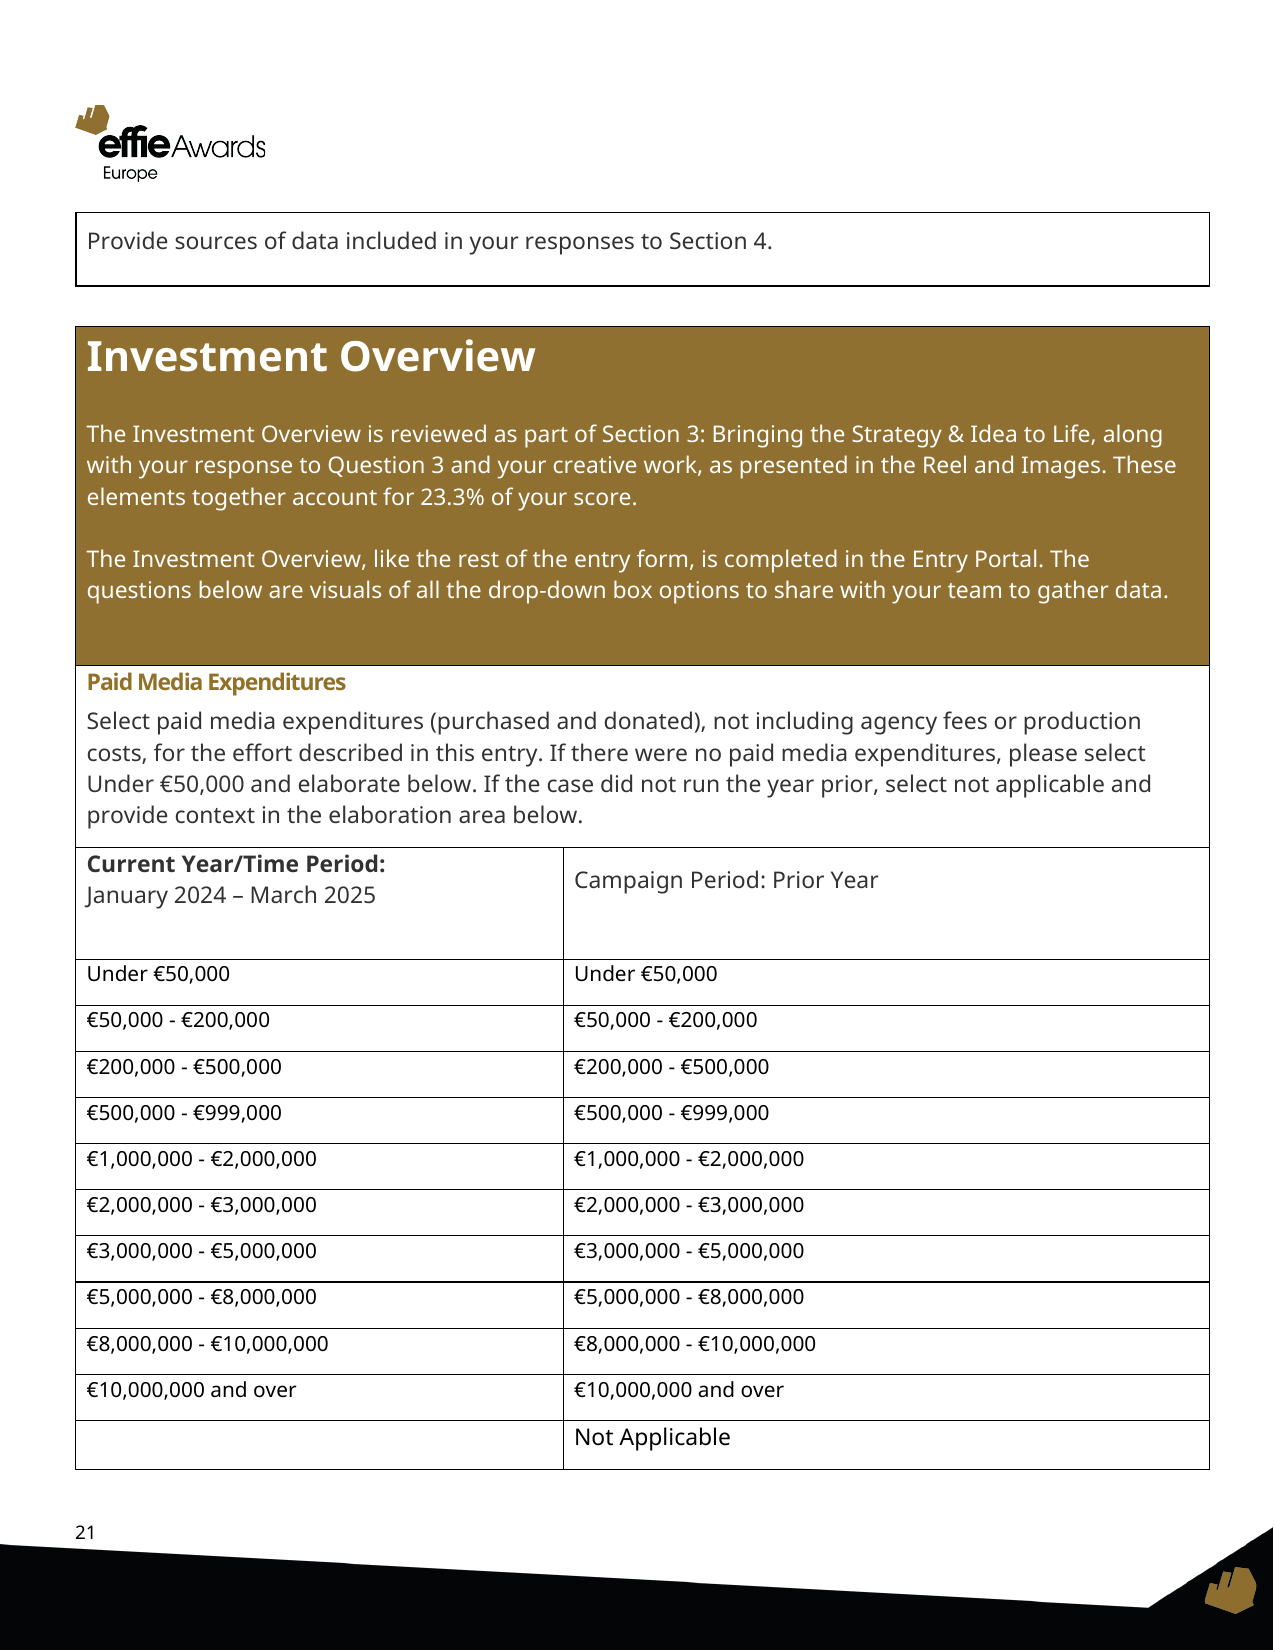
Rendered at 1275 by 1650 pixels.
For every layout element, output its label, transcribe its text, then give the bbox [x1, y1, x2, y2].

table_cell Not Applicable [564, 1421, 1209, 1469]
table_cell €200,000 - €500,000 [564, 1052, 1209, 1097]
table_cell Provide sources of data included in your responses to Section 4. [77, 213, 1209, 285]
table_cell Campaign Period: Prior Year [564, 848, 1209, 958]
table_cell €8,000,000 - €10,000,000 [76, 1329, 563, 1374]
table_cell €3,000,000 - €5,000,000 [564, 1236, 1209, 1281]
table_cell €2,000,000 - €3,000,000 [564, 1190, 1209, 1235]
table_cell €50,000 - €200,000 [564, 1006, 1209, 1051]
table_cell €3,000,000 - €5,000,000 [76, 1236, 563, 1281]
table_cell €5,000,000 - €8,000,000 [76, 1283, 563, 1328]
table_cell Paid Media Expenditures Select paid media expenditures (purchased and donated), not including agency fees or production costs, for the effort described in this entry. If there were no paid media expenditures, please select Under €50,000 and elaborate below. If the case did not run the year prior, select not applicable and provide context in the elaboration area below. [76, 666, 1209, 847]
table_cell €50,000 - €200,000 [76, 1006, 563, 1051]
table_cell [76, 1421, 563, 1469]
table_cell Under €50,000 [564, 960, 1209, 1004]
picture [0, 1527, 1273, 1650]
table_cell Under €50,000 [76, 960, 563, 1004]
table_cell €1,000,000 - €2,000,000 [564, 1144, 1209, 1189]
table_cell €2,000,000 - €3,000,000 [76, 1190, 563, 1235]
table_cell €5,000,000 - €8,000,000 [564, 1283, 1209, 1328]
table_cell €200,000 - €500,000 [76, 1052, 563, 1097]
table_cell €10,000,000 and over [564, 1375, 1209, 1420]
table_cell €1,000,000 - €2,000,000 [76, 1144, 563, 1189]
table_cell €8,000,000 - €10,000,000 [564, 1329, 1209, 1374]
picture [75, 105, 266, 182]
table_cell €500,000 - €999,000 [564, 1098, 1209, 1143]
table_header Investment Overview The Investment Overview is reviewed as part of Section 3: Bringing the Strategy & Idea to Life, along with your response to Question 3 and your creative work, as presented in the Reel and Images. These elements together account for 23.3% of your score. The Investment Overview, like the rest of the entry form, is completed in the Entry Portal. The questions below are visuals of all the drop-down box options to share with your team to gather data. [76, 327, 1209, 665]
table_cell €10,000,000 and over [76, 1375, 563, 1420]
table_cell €500,000 - €999,000 [76, 1098, 563, 1143]
table_cell Current Year/Time Period: January 2024 – March 2025 [76, 848, 563, 958]
